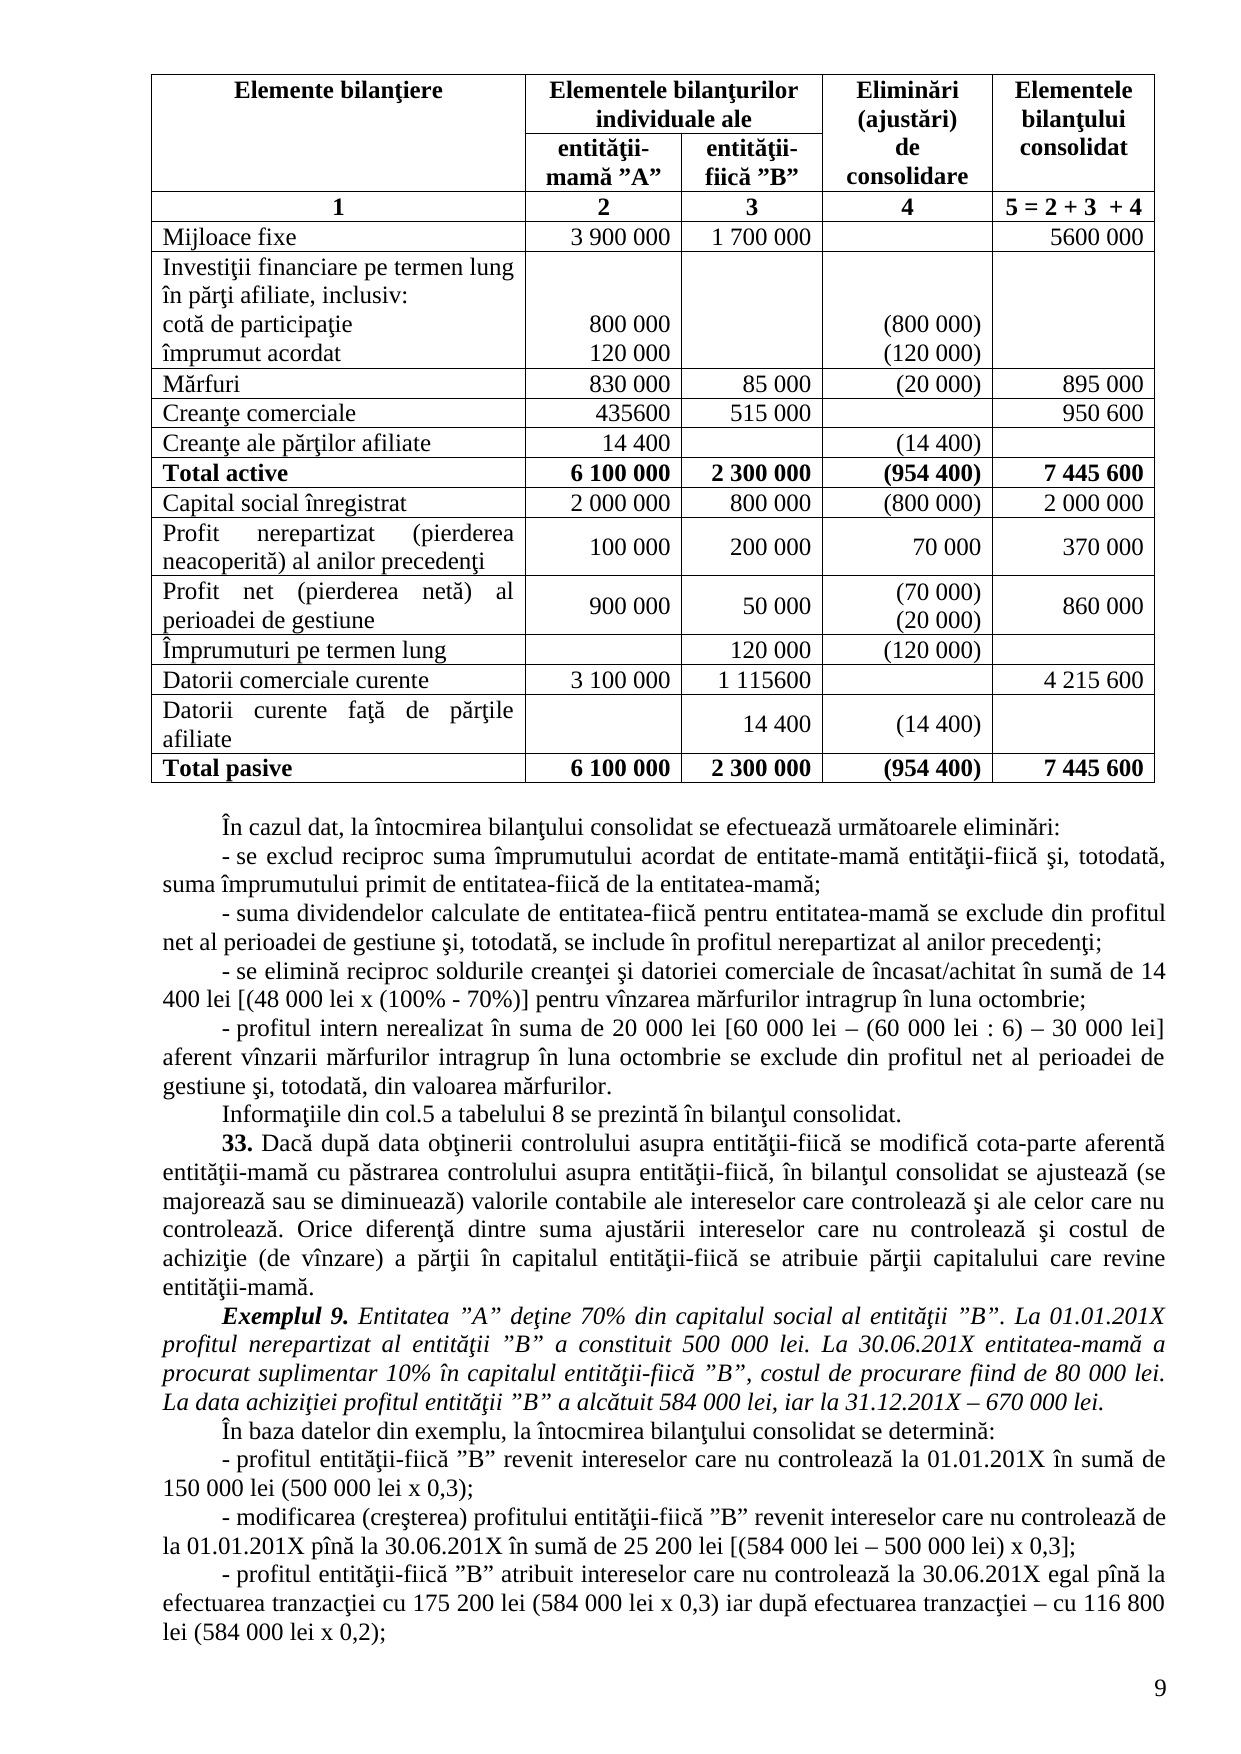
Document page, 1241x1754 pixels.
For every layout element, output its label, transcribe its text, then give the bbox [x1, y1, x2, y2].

table_cell (800 000) [823, 488, 992, 517]
table_header Elemente bilanţiere [152, 75, 525, 191]
table_cell 1 115600 [682, 665, 822, 694]
table_cell 85 000 [682, 369, 822, 397]
table_cell 6 100 000 [526, 754, 681, 782]
list suma dividendelor calculate de entitatea-fiică pentru entitatea-mamă se exclude din profitul net al perioadei de gestiune şi, totodată, se include în profitul nerepartizat al anilor precedenţi; [162, 898, 1167, 956]
table_cell Total active [152, 458, 525, 487]
table_cell 1 [152, 192, 525, 221]
table_cell (14 400) [823, 428, 992, 457]
table_cell [682, 428, 822, 457]
table_cell 2 300 000 [682, 458, 822, 487]
table_cell Total pasive [152, 754, 525, 782]
table_cell 895 000 [993, 369, 1154, 397]
list profitul intern nerealizat în suma de 20 000 lei [60 000 lei – (60 000 lei : 6) – 30 000 lei] aferent vînzarii mărfurilor intragrup în luna octombrie se exclude din profitul net al perioadei de gestiune şi, totodată, din valoarea mărfurilor. [162, 1013, 1167, 1099]
table_cell (70 000) (20 000) [823, 576, 992, 634]
table_cell Investiţii financiare pe termen lung în părţi afiliate, inclusiv: cotă de participaţie împrumut acordat [152, 252, 525, 368]
table_cell 900 000 [526, 576, 681, 634]
table_cell Capital social înregistrat [152, 488, 525, 517]
table_cell 1 700 000 [682, 222, 822, 251]
table_cell 800 000 [682, 488, 822, 517]
table_cell [823, 222, 992, 251]
text În baza datelor din exemplu, la întocmirea bilanţului consolidat se determină: [162, 1416, 1167, 1444]
table_cell [993, 428, 1154, 457]
list profitul entităţii-fiică ”B” revenit intereselor care nu controlează la 01.01.201X în sumă de 150 000 lei (500 000 lei x 0,3); [162, 1444, 1167, 1502]
table_cell (20 000) [823, 369, 992, 397]
table_cell 4 [823, 192, 992, 221]
table_cell [823, 399, 992, 427]
table_cell Creanţe ale părţilor afiliate [152, 428, 525, 457]
table_cell 370 000 [993, 518, 1154, 575]
table_cell 14 400 [526, 428, 681, 457]
table_cell 3 100 000 [526, 665, 681, 694]
table_cell (800 000) (120 000) [823, 252, 992, 368]
table_cell (14 400) [823, 695, 992, 752]
table_cell [993, 635, 1154, 664]
table_cell 6 100 000 [526, 458, 681, 487]
text Informaţiile din col.5 a tabelului 8 se prezintă în bilanţul consolidat. [222, 1099, 1167, 1128]
table_cell 2 [526, 192, 681, 221]
table_cell 860 000 [993, 576, 1154, 634]
table_cell 3 [682, 192, 822, 221]
table_cell 800 000 120 000 [526, 252, 681, 368]
table_cell Profit nerepartizat (pierderea neacoperită) al anilor precedenţi [152, 518, 525, 575]
text Exemplul 9. Entitatea ”A” deţine 70% din capitalul social al entităţii ”B”. La 01.01.201X profitul nerepartizat al entităţii ”B” a constituit 500 000 lei. La 30.06.201X entitatea-mamă a procurat suplimentar 10% în capitalul entităţii-fiică ”B”, costul de procurare fiind de 80 000 lei. La data achiziţiei profitul entităţii ”B” a alcătuit 584 000 lei, iar la 31.12.201X – 670 000 lei. [162, 1301, 1167, 1416]
table_cell Profit net (pierderea netă) al perioadei de gestiune [152, 576, 525, 634]
table_cell 950 600 [993, 399, 1154, 427]
table_cell Creanţe comerciale [152, 399, 525, 427]
table_cell 515 000 [682, 399, 822, 427]
table_cell [993, 695, 1154, 752]
table_cell [993, 252, 1154, 368]
list se elimină reciproc soldurile creanţei şi datoriei comerciale de încasat/achitat în sumă de 14 400 lei [(48 000 lei x (100% - 70%)] pentru vînzarea mărfurilor intragrup în luna octombrie; [162, 956, 1167, 1013]
table_header Eliminări (ajustări) de consolidare [823, 75, 992, 191]
table_cell [682, 252, 822, 368]
table_cell 830 000 [526, 369, 681, 397]
table_cell (954 400) [823, 458, 992, 487]
table_cell Împrumuturi pe termen lung [152, 635, 525, 664]
table_cell (120 000) [823, 635, 992, 664]
table_cell [823, 665, 992, 694]
table_cell 2 000 000 [993, 488, 1154, 517]
table_cell 435600 [526, 399, 681, 427]
table_cell 7 445 600 [993, 754, 1154, 782]
table_cell [526, 695, 681, 752]
table_cell 2 000 000 [526, 488, 681, 517]
table_cell (954 400) [823, 754, 992, 782]
table_cell entităţii-mamă ”A” [526, 134, 681, 191]
table_cell Datorii comerciale curente [152, 665, 525, 694]
table_cell 50 000 [682, 576, 822, 634]
table_cell 2 300 000 [682, 754, 822, 782]
table_cell 100 000 [526, 518, 681, 575]
table_cell 3 900 000 [526, 222, 681, 251]
list modificarea (creşterea) profitului entităţii-fiică ”B” revenit intereselor care nu controlează de la 01.01.201X pînă la 30.06.201X în sumă de 25 200 lei [(584 000 lei – 500 000 lei) x 0,3]; [162, 1502, 1167, 1559]
table_header Elementele bilanţului consolidat [993, 75, 1154, 191]
table_header Elementele bilanţurilor individuale ale [526, 75, 822, 132]
table_cell Mijloace fixe [152, 222, 525, 251]
table_cell Mărfuri [152, 369, 525, 397]
table_cell 14 400 [682, 695, 822, 752]
list profitul entităţii-fiică ”B” atribuit intereselor care nu controlează la 30.06.201X egal pînă la efectuarea tranzacţiei cu 175 200 lei (584 000 lei x 0,3) iar după efectuarea tranzacţiei – cu 116 800 lei (584 000 lei x 0,2); [162, 1559, 1167, 1646]
table_cell 70 000 [823, 518, 992, 575]
list se exclud reciproc suma împrumutului acordat de entitate-mamă entităţii-fiică şi, totodată, suma împrumutului primit de entitatea-fiică de la entitatea-mamă; [162, 841, 1167, 898]
table_cell 200 000 [682, 518, 822, 575]
table_cell 5 = 2 + 3 + 4 [993, 192, 1154, 221]
table_cell entităţii-fiică ”B” [682, 134, 822, 191]
text 33. Dacă după data obţinerii controlului asupra entităţii-fiică se modifică cota-parte aferentă entităţii-mamă cu păstrarea controlului asupra entităţii-fiică, în bilanţul consolidat se ajustează (se majorează sau se diminuează) valorile contabile ale intereselor care controlează şi ale celor care nu controlează. Orice diferenţă dintre suma ajustării intereselor care nu controlează şi costul de achiziţie (de vînzare) a părţii în capitalul entităţii-fiică se atribuie părţii capitalului care revine entităţii-mamă. [162, 1128, 1167, 1301]
table_cell [526, 635, 681, 664]
table_cell 5600 000 [993, 222, 1154, 251]
table_cell 4 215 600 [993, 665, 1154, 694]
text În cazul dat, la întocmirea bilanţului consolidat se efectuează următoarele eliminări: [222, 812, 1167, 841]
table_cell 7 445 600 [993, 458, 1154, 487]
table_cell 120 000 [682, 635, 822, 664]
table_cell Datorii curente faţă de părţile afiliate [152, 695, 525, 752]
